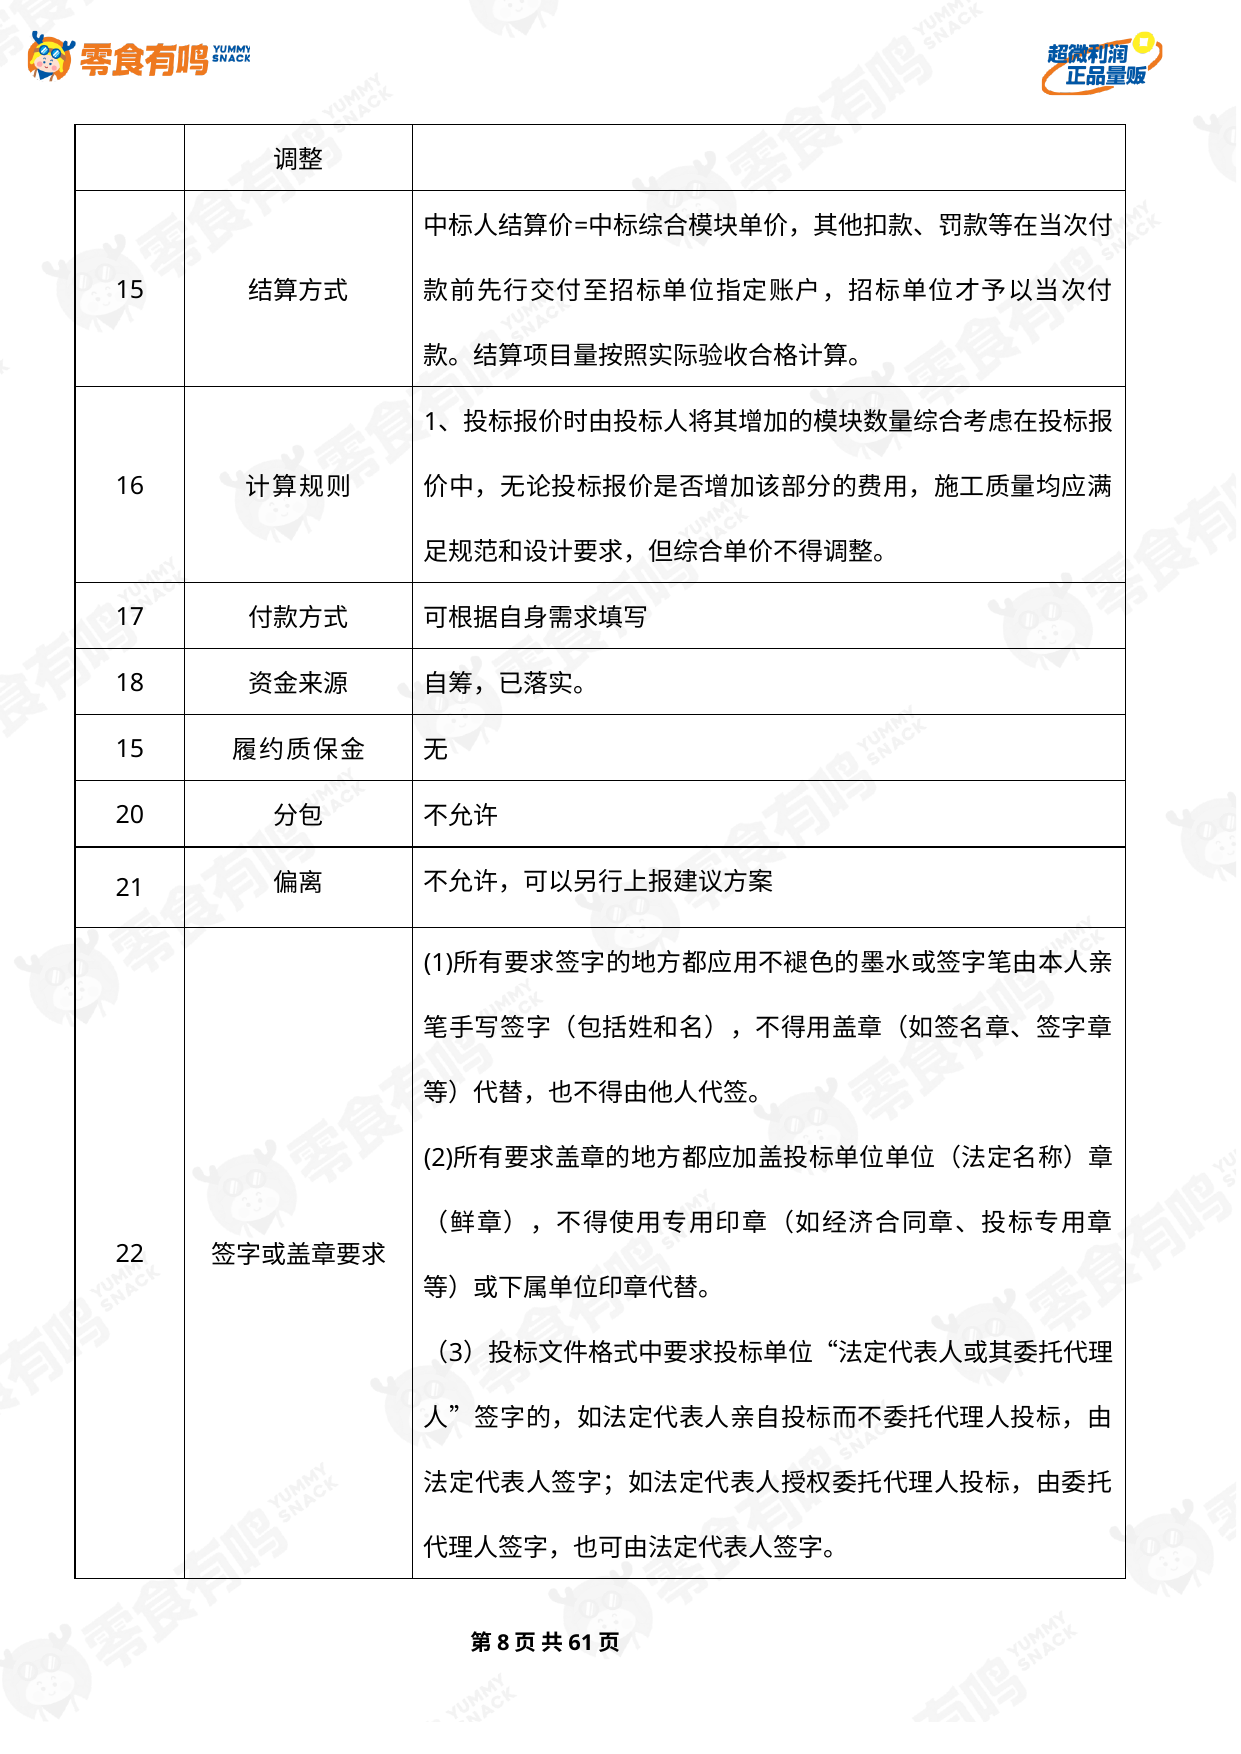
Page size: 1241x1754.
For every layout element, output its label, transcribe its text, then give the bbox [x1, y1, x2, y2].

table_cell 分包 [185, 781, 412, 846]
table_cell 17 [76, 583, 184, 648]
table_cell 18 [76, 649, 184, 714]
table_cell 16 [76, 387, 184, 582]
table_cell 计算规则 [185, 387, 412, 582]
table_cell 不允许，可以另行上报建议方案 [413, 848, 1125, 927]
table_cell 中标人结算价=中标综合模块单价，其他扣款、罚款等在当次付款前先行交付至招标单位指定账户，招标单位才予以当次付款。结算项目量按照实际验收合格计算。 [413, 191, 1125, 386]
table_cell 1、投标报价时由投标人将其增加的模块数量综合考虑在投标报价中，无论投标报价是否增加该部分的费用，施工质量均应满足规范和设计要求，但综合单价不得调整。 [413, 387, 1125, 582]
table_cell 15 [76, 191, 184, 386]
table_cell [413, 125, 1125, 190]
table_cell 15 [76, 715, 184, 780]
picture [0, 0, 1237, 1722]
table_cell 自筹，已落实。 [413, 649, 1125, 714]
table_cell 偏离 [185, 848, 412, 927]
table_cell 22 [76, 928, 184, 1578]
table_cell 履约质保金 [185, 715, 412, 780]
table_cell 21 [76, 848, 184, 927]
table_cell 资金来源 [185, 649, 412, 714]
table_cell 付款方式 [185, 583, 412, 648]
table_cell 不允许 [413, 781, 1125, 846]
table_cell 签字或盖章要求 [185, 928, 412, 1578]
table_cell 可根据自身需求填写 [413, 583, 1125, 648]
table_cell (1)所有要求签字的地方都应用不褪色的墨水或签字笔由本人亲笔手写签字（包括姓和名），不得用盖章（如签名章、签字章等）代替，也不得由他人代签。 (2)所有要求盖章的地方都应加盖投标单位单位（法定名称）章（鲜章），不得使用专用印章（如经济合同章、投标专用章等）或下属单位印章代替。 （3）投标文件格式中要求投标单位“法定代表人或其委托代理人”签字的，如法定代表人亲自投标而不委托代理人投标，由法定代表人签字；如法定代表人授权委托代理人投标，由委托代理人签字，也可由法定代表人签字。 [413, 928, 1125, 1578]
table_cell 无 [413, 715, 1125, 780]
table_cell 20 [76, 781, 184, 846]
table_cell 合同履行过程中物价波动引起的价格调整 [185, 125, 412, 190]
table_cell 14 [76, 125, 184, 190]
table_cell 结算方式 [185, 191, 412, 386]
